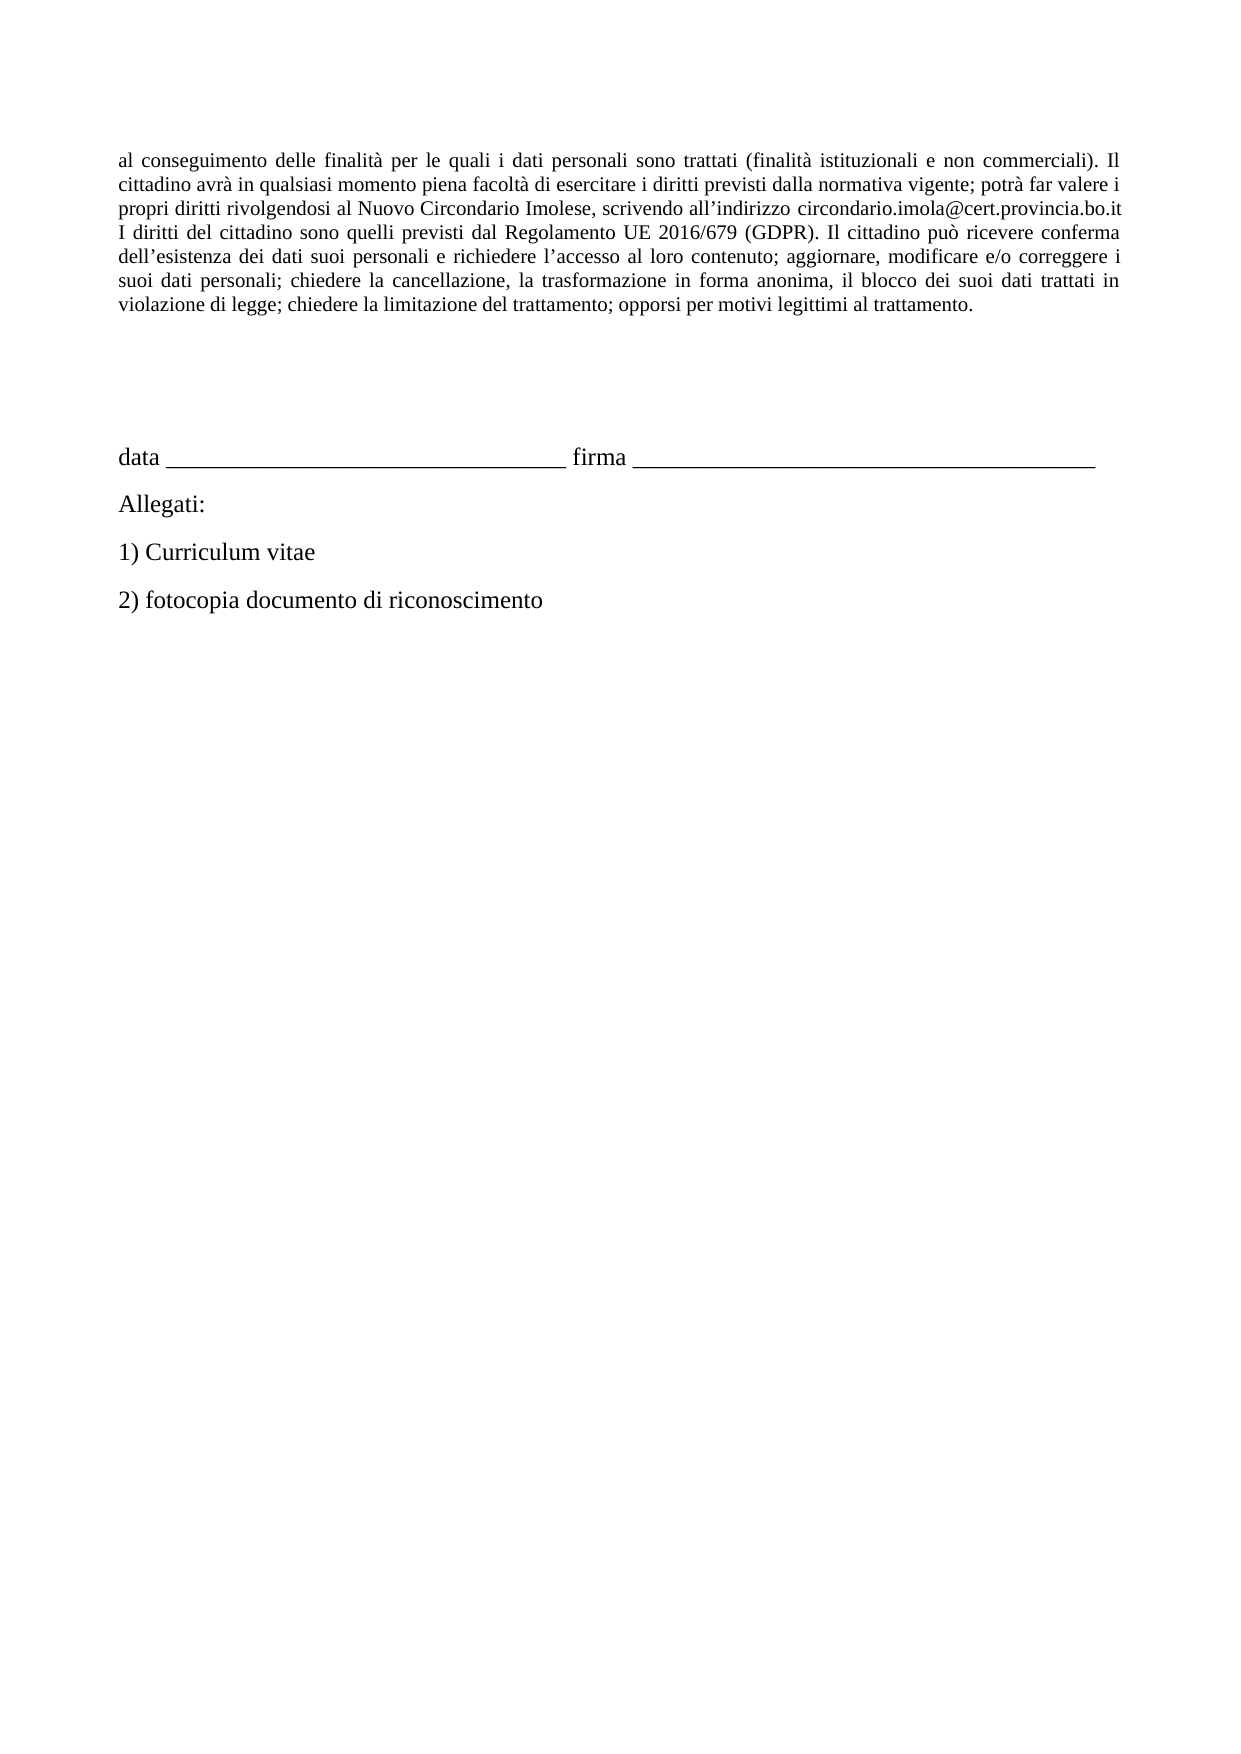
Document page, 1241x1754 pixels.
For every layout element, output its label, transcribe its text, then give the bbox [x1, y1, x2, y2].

text 2) fotocopia documento di riconoscimento [118, 585, 1122, 613]
text data ________________________________ firma _____________________________________ [118, 442, 1122, 470]
text 1) Curriculum vitae [118, 537, 1122, 566]
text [118, 148, 1122, 316]
text Allegati: [118, 489, 1122, 518]
